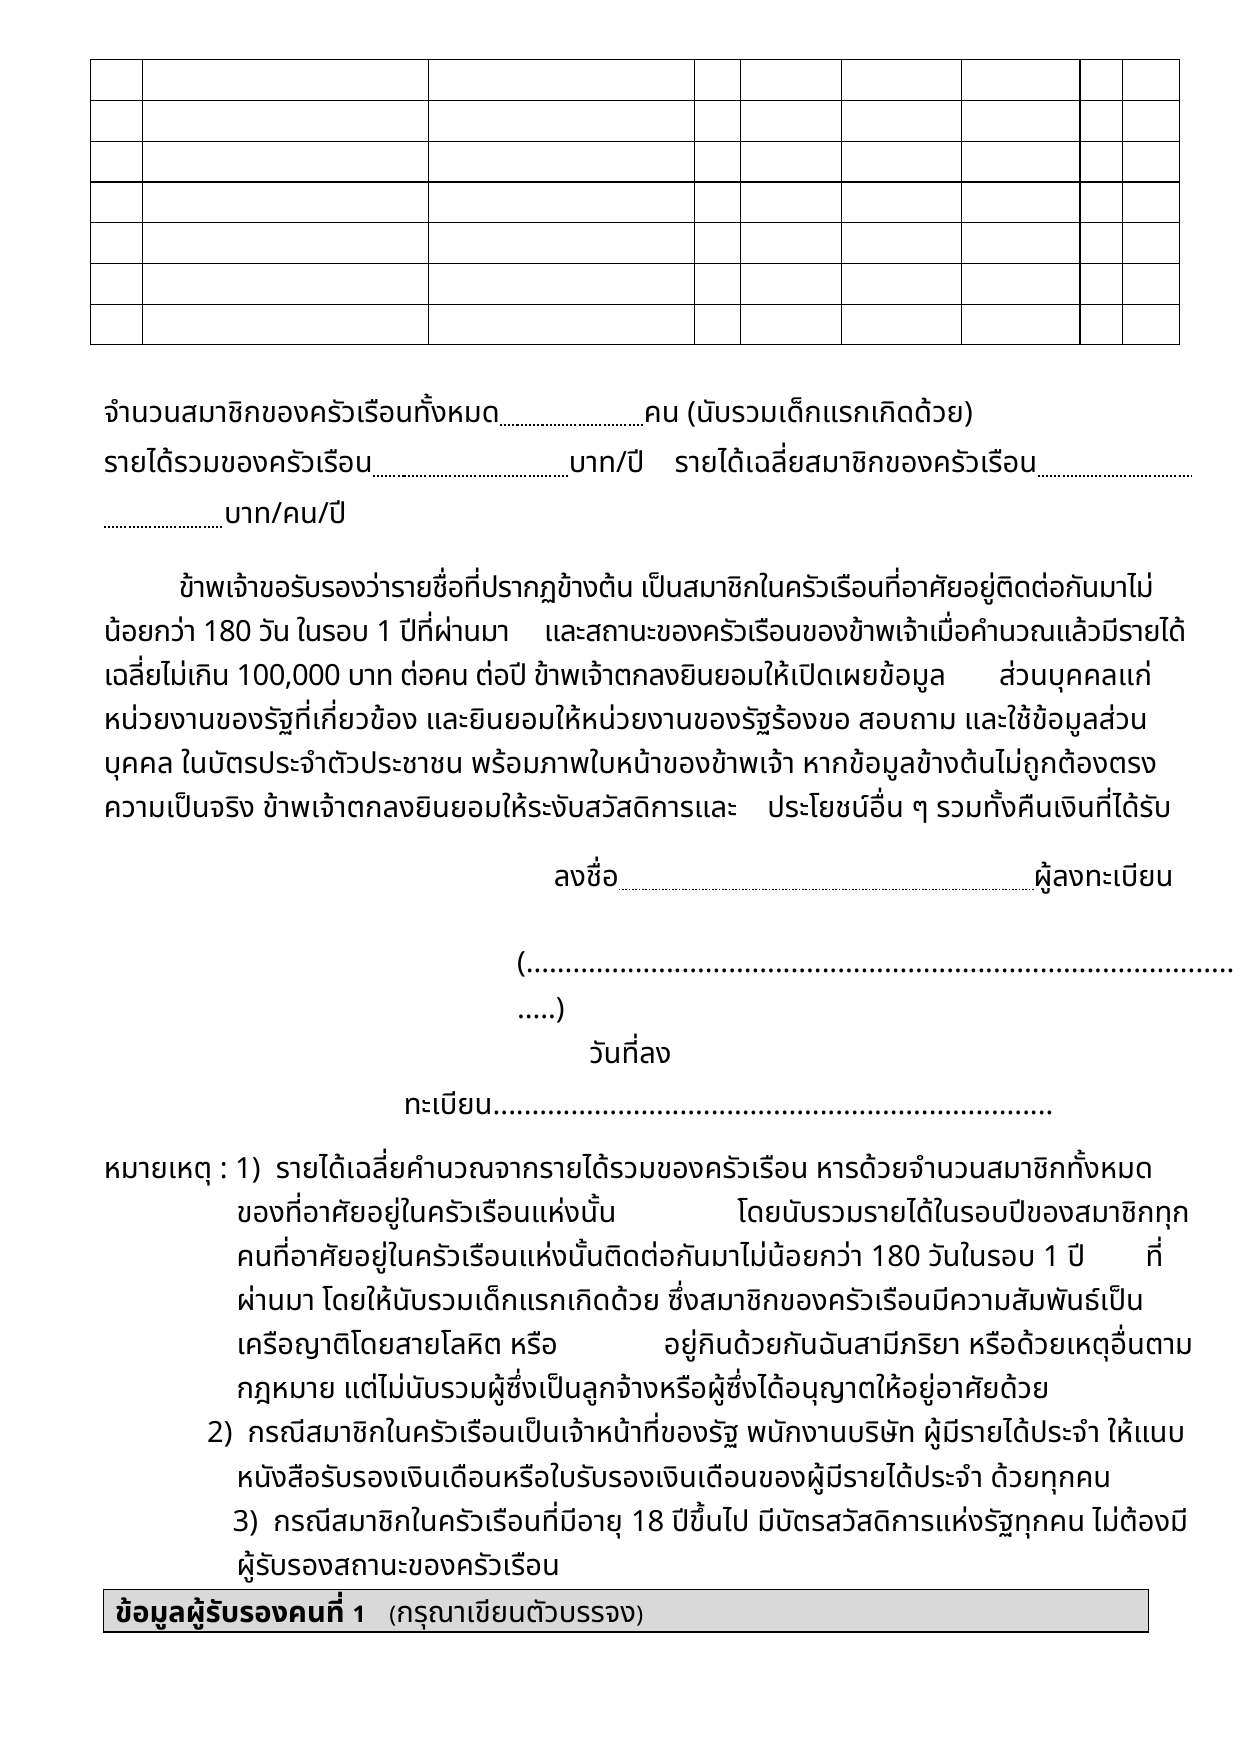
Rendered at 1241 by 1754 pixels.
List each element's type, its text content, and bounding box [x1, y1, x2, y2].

table_cell [962, 264, 1079, 303]
table_cell [962, 223, 1079, 263]
table_cell [91, 183, 142, 222]
table_cell [741, 60, 841, 100]
table_cell [695, 305, 740, 344]
table_cell [429, 101, 694, 141]
table_cell [143, 183, 428, 222]
text ลงชื่อ ผู้ลงทะเบียน [325, 856, 1240, 900]
table_cell [91, 101, 142, 141]
table_cell [143, 142, 428, 181]
text หมายเหตุ : 1) รายได้เฉลี่ยคำนวณจากรายได้รวมของครัวเรือน หารด้วยจำนวนสมาชิกทั้งหมดของที่อาศัยอยู่ในครัวเรือนแห่งนั้น โดยนับรวมรายได้ในรอบปีของสมาชิกทุกคนที่อาศัยอยู่ในครัวเรือนแห่งนั้นติดต่อกันมาไม่น้อยกว่า 180 วันในรอบ 1 ปี ที่ผ่านมา โดยให้นับรวมเด็กแรกเกิดด้วย ซึ่งสมาชิกของครัวเรือนมีความสัมพันธ์เป็นเครือญาติโดยสายโลหิต หรือ อยู่กินด้วยกันฉันสามีภริยา หรือด้วยเหตุอื่นตามกฎหมาย แต่ไม่นับรวมผู้ซึ่งเป็นลูกจ้างหรือผู้ซึ่งได้อนุญาตให้อยู่อาศัยด้วย [103, 1147, 1196, 1412]
table_cell [842, 223, 961, 263]
table_cell [429, 264, 694, 303]
table_cell [695, 223, 740, 263]
table_cell [695, 142, 740, 181]
text จำนวนสมาชิกของครัวเรือนทั้งหมด คน (นับรวมเด็กแรกเกิดด้วย) [103, 391, 1196, 435]
table_cell [1081, 60, 1122, 100]
table_cell [429, 60, 694, 100]
table_cell [1123, 264, 1179, 303]
table_cell [429, 223, 694, 263]
text ข้าพเจ้าขอรับรองว่ารายชื่อที่ปรากฏข้างต้น เป็นสมาชิกในครัวเรือนที่อาศัยอยู่ติดต่อกันมาไม่น้อยกว่า 180 วัน ในรอบ 1 ปีที่ผ่านมา และสถานะของครัวเรือนของข้าพเจ้าเมื่อคำนวณแล้วมีรายได้เฉลี่ยไม่เกิน 100,000 บาท ต่อคน ต่อปี ข้าพเจ้าตกลงยินยอมให้เปิดเผยข้อมูล ส่วนบุคคลแก่หน่วยงานของรัฐที่เกี่ยวข้อง และยินยอมให้หน่วยงานของรัฐร้องขอ สอบถาม และใช้ข้อมูลส่วนบุคคล ในบัตรประจำตัวประชาชน พร้อมภาพใบหน้าของข้าพเจ้า หากข้อมูลข้างต้นไม่ถูกต้องตรงความเป็นจริง ข้าพเจ้าตกลงยินยอมให้ระงับสวัสดิการและ ประโยชน์อื่น ๆ รวมทั้งคืนเงินที่ได้รับ [103, 566, 1196, 831]
table_cell [1123, 142, 1179, 181]
table_cell [1081, 142, 1122, 181]
table_cell [143, 264, 428, 303]
table_cell [143, 305, 428, 344]
table_cell [1081, 101, 1122, 141]
table_cell [1123, 101, 1179, 141]
table_cell [695, 183, 740, 222]
table_cell [429, 305, 694, 344]
table_cell [1081, 183, 1122, 222]
table_cell [842, 101, 961, 141]
text รายได้รวมของครัวเรือน บาท/ปี รายได้เฉลี่ยสมาชิกของครัวเรือน บาท/คน/ปี [103, 442, 1196, 537]
table_cell [741, 305, 841, 344]
table_cell [695, 264, 740, 303]
text 3) กรณีสมาชิกในครัวเรือนที่มีอายุ 18 ปีขึ้นไป มีบัตรสวัสดิการแห่งรัฐทุกคน ไม่ต้องมีผู้รับรองสถานะของครัวเรือน [103, 1500, 1196, 1588]
table_cell [1123, 60, 1179, 100]
table_cell [962, 142, 1079, 181]
table_cell [741, 101, 841, 141]
table_header ข้อมูลผู้รับรองคนที่ 1 (กรุณาเขียนตัวบรรจง) [104, 1590, 1148, 1631]
table_cell [842, 305, 961, 344]
table_cell [91, 305, 142, 344]
table_cell [842, 183, 961, 222]
table_cell [741, 264, 841, 303]
table_cell [962, 305, 1079, 344]
table_cell [1081, 223, 1122, 263]
text (................................................................................................) [517, 907, 1240, 1027]
table_cell [91, 264, 142, 303]
table_cell [741, 142, 841, 181]
table_cell [429, 142, 694, 181]
table_cell [429, 183, 694, 222]
table_cell [1123, 223, 1179, 263]
table_cell [695, 60, 740, 100]
table_cell [91, 223, 142, 263]
table_cell [741, 223, 841, 263]
table_cell [842, 142, 961, 181]
table_cell [962, 101, 1079, 141]
table_cell [962, 60, 1079, 100]
table_cell [91, 142, 142, 181]
table_cell [695, 101, 740, 141]
table_cell [143, 223, 428, 263]
table_cell [143, 60, 428, 100]
table_cell [1081, 305, 1122, 344]
table_cell [1081, 264, 1122, 303]
table_cell [91, 60, 142, 100]
table_cell [842, 60, 961, 100]
text 2) กรณีสมาชิกในครัวเรือนเป็นเจ้าหน้าที่ของรัฐ พนักงานบริษัท ผู้มีรายได้ประจำ ให้แนบหนังสือรับรองเงินเดือนหรือใบรับรองเงินเดือนของผู้มีรายได้ประจำ ด้วยทุกคน [103, 1412, 1196, 1500]
table_cell [1123, 183, 1179, 222]
table_cell [741, 183, 841, 222]
table_cell [143, 101, 428, 141]
table_cell [1123, 305, 1179, 344]
text วันที่ลงทะเบียน........................................................................ [403, 1032, 1240, 1127]
table_cell [962, 183, 1079, 222]
table_cell [842, 264, 961, 303]
